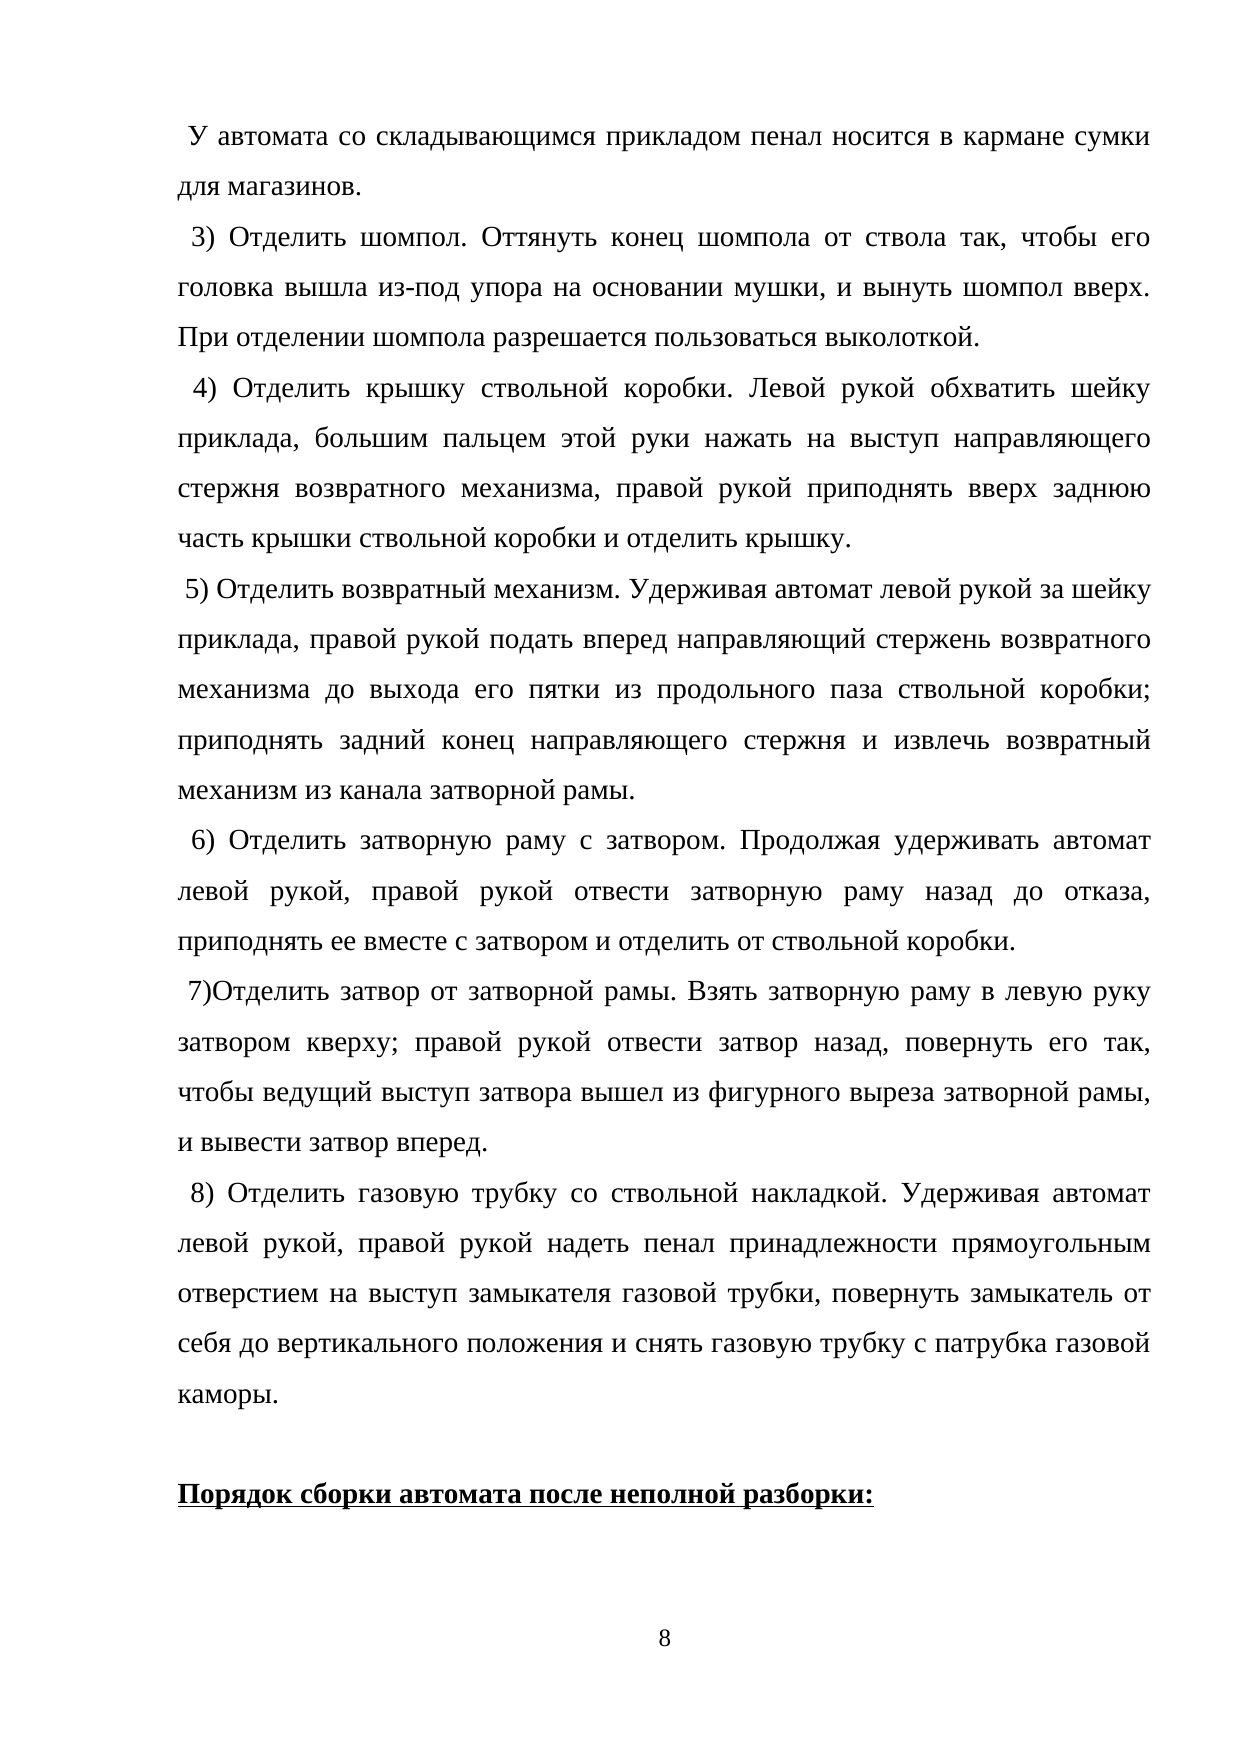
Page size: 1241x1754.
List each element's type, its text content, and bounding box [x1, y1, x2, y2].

text 5) Отделить возвратный механизм. Удерживая автомат левой рукой за шейку приклада, правой рукой подать вперед направляющий стержень возвратного механизма до выхода его пятки из продольного паза ствольной коробки; приподнять задний конец направляющего стержня и извлечь возвратный механизм из канала затворной рамы. [177, 571, 1152, 806]
text 4) Отделить крышку ствольной коробки. Левой рукой обхватить шейку приклада, большим пальцем этой руки нажать на выступ направляющего стержня возвратного механизма, правой рукой приподнять вверх заднюю часть крышки ствольной коробки и отделить крышку. [177, 370, 1152, 554]
text 6) Отделить затворную раму с затвором. Продолжая удерживать автомат левой рукой, правой рукой отвести затворную раму назад до отказа, приподнять ее вместе с затвором и отделить от ствольной коробки. [177, 822, 1152, 957]
text 8) Отделить газовую трубку со ствольной накладкой. Удерживая автомат левой рукой, правой рукой надеть пенал принадлежности прямоугольным отверстием на выступ замыкателя газовой трубки, повернуть замыкатель от себя до вертикального положения и снять газовую трубку с патрубка газовой каморы. [177, 1175, 1152, 1409]
text 7)Отделить затвор от затворной рамы. Взять затворную раму в левую руку затвором кверху; правой рукой отвести затвор назад, повернуть его так, чтобы ведущий выступ затвора вышел из фигурного выреза затворной рамы, и вывести затвор вперед. [177, 973, 1152, 1158]
text У автомата со складывающимся прикладом пенал носится в кармане сумки для магазинов. [177, 118, 1152, 202]
text 3) Отделить шомпол. Оттянуть конец шомпола от ствола так, чтобы его головка вышла из-под упора на основании мушки, и вынуть шомпол вверх. При отделении шомпола разрешается пользоваться выколоткой. [177, 219, 1152, 353]
text Порядок сборки автомата после неполной разборки: [177, 1477, 1152, 1510]
